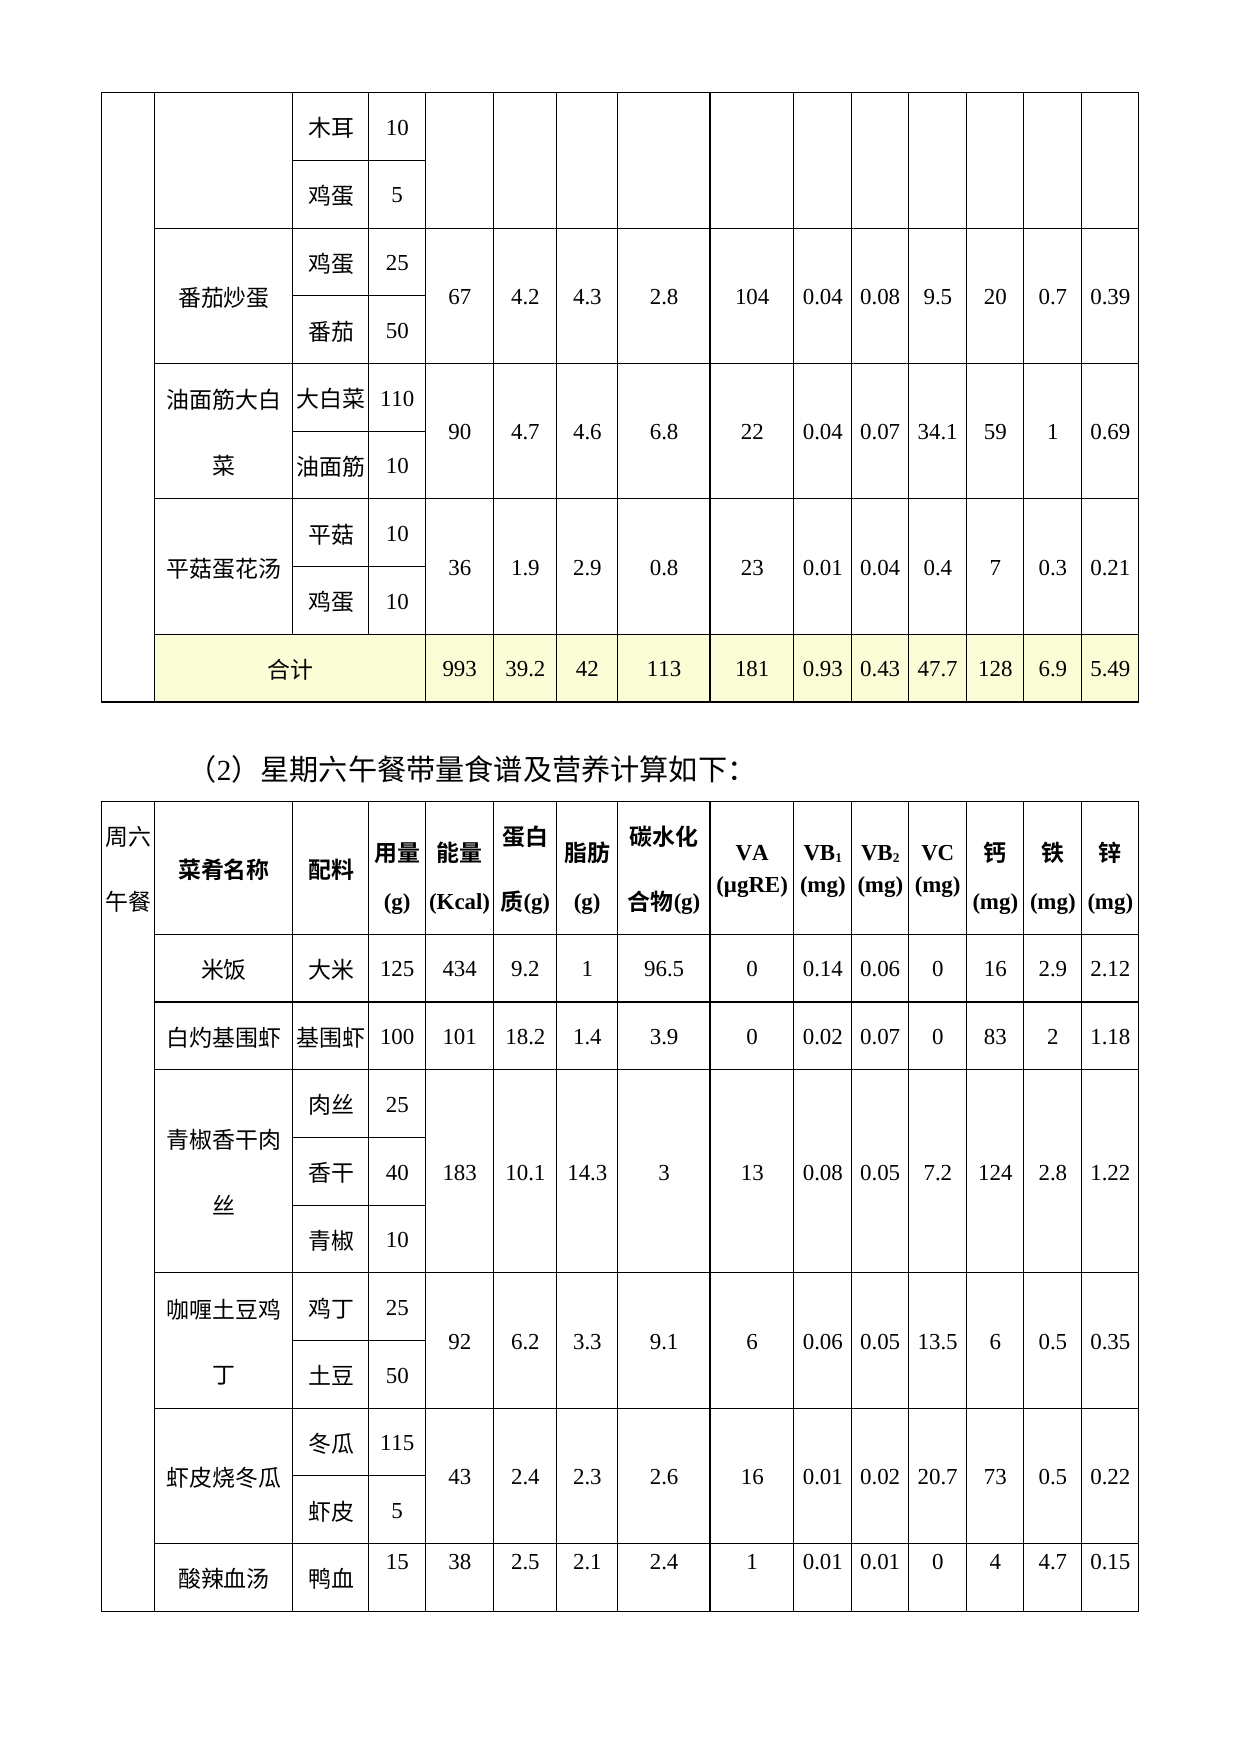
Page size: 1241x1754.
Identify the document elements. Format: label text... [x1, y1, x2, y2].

table_cell 4.3 [557, 229, 617, 363]
table_cell 4.2 [494, 229, 556, 363]
table_cell 434 [426, 935, 493, 1001]
table_cell 虾皮 [293, 1476, 368, 1543]
table_cell 0.05 [852, 1070, 908, 1272]
table_header 脂肪(g) [557, 802, 617, 934]
table_cell 50 [369, 1341, 425, 1408]
table_cell 6 [711, 1273, 793, 1408]
table_cell 咖喱土豆鸡丁 [155, 1273, 292, 1408]
table_cell 10 [369, 1206, 425, 1272]
table_cell 10 [369, 432, 425, 498]
table_cell 0.21 [1082, 499, 1138, 634]
table_cell 42 [557, 635, 617, 701]
table_cell 合计 [155, 635, 425, 701]
table_cell 番茄 [293, 296, 368, 363]
table_cell 96.5 [618, 935, 709, 1001]
table_cell 0.01 [794, 499, 851, 634]
table_cell 5.49 [1082, 635, 1138, 701]
table_cell 鸡蛋 [293, 567, 368, 634]
table_cell 0.22 [1082, 1409, 1138, 1543]
table_cell 9.2 [494, 935, 556, 1001]
table_cell 0.08 [794, 1070, 851, 1272]
table_cell 0 [711, 1003, 793, 1069]
table_cell 0.04 [852, 499, 908, 634]
table_cell 0.14 [794, 935, 851, 1001]
table_cell 鸡丁 [293, 1273, 368, 1340]
table_cell 鸡蛋 [293, 161, 368, 227]
table_cell 15 [369, 1544, 425, 1611]
table_cell 0.7 [1024, 229, 1081, 363]
table_cell 2.8 [1024, 1070, 1081, 1272]
list （2）星期六午餐带量食谱及营养计算如下： [187, 735, 1053, 801]
table_header 锌(mg) [1082, 802, 1138, 934]
table_cell 9.5 [909, 229, 966, 363]
table_cell 0.39 [1082, 229, 1138, 363]
table_cell 油面筋大白菜 [155, 364, 292, 498]
table_cell 10 [369, 567, 425, 634]
table_cell 5 [369, 1476, 425, 1543]
table_cell 50 [369, 296, 425, 363]
table_header 菜肴名称 [155, 802, 292, 934]
table_cell 2.1 [557, 1544, 617, 1611]
table_cell 0.04 [794, 364, 851, 498]
table_cell 0.15 [1082, 1544, 1138, 1611]
table_cell 番茄炒蛋 [155, 229, 292, 363]
table_cell 90 [426, 364, 493, 498]
table_cell 0.05 [852, 1273, 908, 1408]
table_cell 1.4 [557, 1003, 617, 1069]
table_cell 0 [909, 1544, 966, 1611]
table_cell 平菇 [293, 499, 368, 566]
table_cell 6 [967, 1273, 1023, 1408]
table_cell 青椒香干肉丝 [155, 1070, 292, 1272]
table_cell 3.3 [557, 1273, 617, 1408]
table_header 周六 午餐 [102, 802, 154, 1611]
table_header 蛋白质(g) [494, 802, 556, 934]
table_cell 0.01 [794, 1544, 851, 1611]
table_cell 0.01 [794, 1409, 851, 1543]
table_cell 0.04 [794, 229, 851, 363]
table_cell 18.2 [494, 1003, 556, 1069]
table_cell 0.4 [909, 499, 966, 634]
table_cell 36 [426, 499, 493, 634]
table_cell 43 [426, 1409, 493, 1543]
table_cell 2.4 [494, 1409, 556, 1543]
table_cell 6.2 [494, 1273, 556, 1408]
table_cell 25 [369, 1070, 425, 1137]
table_cell 20.7 [909, 1409, 966, 1543]
table_cell 4.7 [494, 364, 556, 498]
table_cell 香干 [293, 1138, 368, 1204]
table_cell 3.9 [618, 1003, 709, 1069]
table_cell 47.7 [909, 635, 966, 701]
table_cell 9.1 [618, 1273, 709, 1408]
table_cell 124 [967, 1070, 1023, 1272]
table_cell 酸辣血汤 [155, 1544, 292, 1611]
table_cell 0.01 [852, 1544, 908, 1611]
table_cell 5 [369, 161, 425, 227]
table_cell 0.5 [1024, 1409, 1081, 1543]
table_header 铁(mg) [1024, 802, 1081, 934]
table_cell 110 [369, 364, 425, 431]
table_cell 7.2 [909, 1070, 966, 1272]
table_cell 59 [967, 364, 1023, 498]
table_cell 1.9 [494, 499, 556, 634]
table_cell 92 [426, 1273, 493, 1408]
table_header 配料 [293, 802, 368, 934]
table_cell 0.8 [618, 499, 709, 634]
table_cell 6.8 [618, 364, 709, 498]
table_cell 4.7 [1024, 1544, 1081, 1611]
table_cell 100 [369, 1003, 425, 1069]
table_header VC (mg) [909, 802, 966, 934]
table_cell 104 [711, 229, 793, 363]
table_cell 肉丝 [293, 1070, 368, 1137]
table_cell 34.1 [909, 364, 966, 498]
table_cell 0.02 [852, 1409, 908, 1543]
table_cell 16 [711, 1409, 793, 1543]
table_cell 大白菜 [293, 364, 368, 431]
table_cell 0 [711, 935, 793, 1001]
table_cell 101 [426, 1003, 493, 1069]
table_header 钙(mg) [967, 802, 1023, 934]
table_cell 平菇蛋花汤 [155, 499, 292, 634]
table_cell 0.02 [794, 1003, 851, 1069]
table_cell 183 [426, 1070, 493, 1272]
table_header 用量(g) [369, 802, 425, 934]
table_cell 4 [967, 1544, 1023, 1611]
table_cell 木耳 [293, 93, 368, 160]
table_cell 10 [369, 93, 425, 160]
table_cell 83 [967, 1003, 1023, 1069]
table_cell 土豆 [293, 1341, 368, 1408]
table_cell 1 [1024, 364, 1081, 498]
table_header VB1 (mg) [794, 802, 851, 934]
table_cell 基围虾 [293, 1003, 368, 1069]
table_cell 6.9 [1024, 635, 1081, 701]
table_cell 113 [618, 635, 709, 701]
table_cell 0.07 [852, 1003, 908, 1069]
table_cell 2.12 [1082, 935, 1138, 1001]
table_cell 22 [711, 364, 793, 498]
table_cell 2.3 [557, 1409, 617, 1543]
table_cell 40 [369, 1138, 425, 1204]
table_cell 0.35 [1082, 1273, 1138, 1408]
table_header VB2 (mg) [852, 802, 908, 934]
table_cell 125 [369, 935, 425, 1001]
table_cell 鸭血 [293, 1544, 368, 1611]
table_cell 1.18 [1082, 1003, 1138, 1069]
table_cell 38 [426, 1544, 493, 1611]
table_cell 鸡蛋 [293, 229, 368, 295]
table_cell 10.1 [494, 1070, 556, 1272]
table_cell 大米 [293, 935, 368, 1001]
table_cell 2.9 [1024, 935, 1081, 1001]
table_cell 冬瓜 [293, 1409, 368, 1475]
table_cell 3 [618, 1070, 709, 1272]
table_cell 青椒 [293, 1206, 368, 1272]
table_cell 0.07 [852, 364, 908, 498]
table_cell 1.22 [1082, 1070, 1138, 1272]
table_cell 2.6 [618, 1409, 709, 1543]
table_cell 4.6 [557, 364, 617, 498]
table_cell 1 [557, 935, 617, 1001]
table_cell 2.4 [618, 1544, 709, 1611]
table_cell 25 [369, 1273, 425, 1340]
table_cell 0.93 [794, 635, 851, 701]
table_cell 14.3 [557, 1070, 617, 1272]
table_cell 39.2 [494, 635, 556, 701]
table_cell 7 [967, 499, 1023, 634]
table_cell 115 [369, 1409, 425, 1475]
table_cell 13 [711, 1070, 793, 1272]
table_cell 米饭 [155, 935, 292, 1001]
table_cell 67 [426, 229, 493, 363]
table_cell 993 [426, 635, 493, 701]
table_cell 10 [369, 499, 425, 566]
table_cell 2.5 [494, 1544, 556, 1611]
table_cell 128 [967, 635, 1023, 701]
table_cell 白灼基围虾 [155, 1003, 292, 1069]
table_cell 0.69 [1082, 364, 1138, 498]
table_cell 0.06 [852, 935, 908, 1001]
table_cell 181 [711, 635, 793, 701]
table_cell 油面筋 [293, 432, 368, 498]
table_cell 0.3 [1024, 499, 1081, 634]
table_cell 73 [967, 1409, 1023, 1543]
table_header VA (μgRE) [711, 802, 793, 934]
table_cell 0.43 [852, 635, 908, 701]
table_cell 虾皮烧冬瓜 [155, 1409, 292, 1543]
table_cell 0.5 [1024, 1273, 1081, 1408]
table_header 碳水化合物(g) [618, 802, 709, 934]
table_cell 1 [711, 1544, 793, 1611]
table_cell 2.8 [618, 229, 709, 363]
table_cell 23 [711, 499, 793, 634]
table_header 能量(Kcal) [426, 802, 493, 934]
table_cell 0.06 [794, 1273, 851, 1408]
table_cell 20 [967, 229, 1023, 363]
table_cell 0 [909, 935, 966, 1001]
table_cell 16 [967, 935, 1023, 1001]
table_cell 0 [909, 1003, 966, 1069]
table_cell 2.9 [557, 499, 617, 634]
table_cell 13.5 [909, 1273, 966, 1408]
table_cell 25 [369, 229, 425, 295]
table_cell 0.08 [852, 229, 908, 363]
table_cell 2 [1024, 1003, 1081, 1069]
